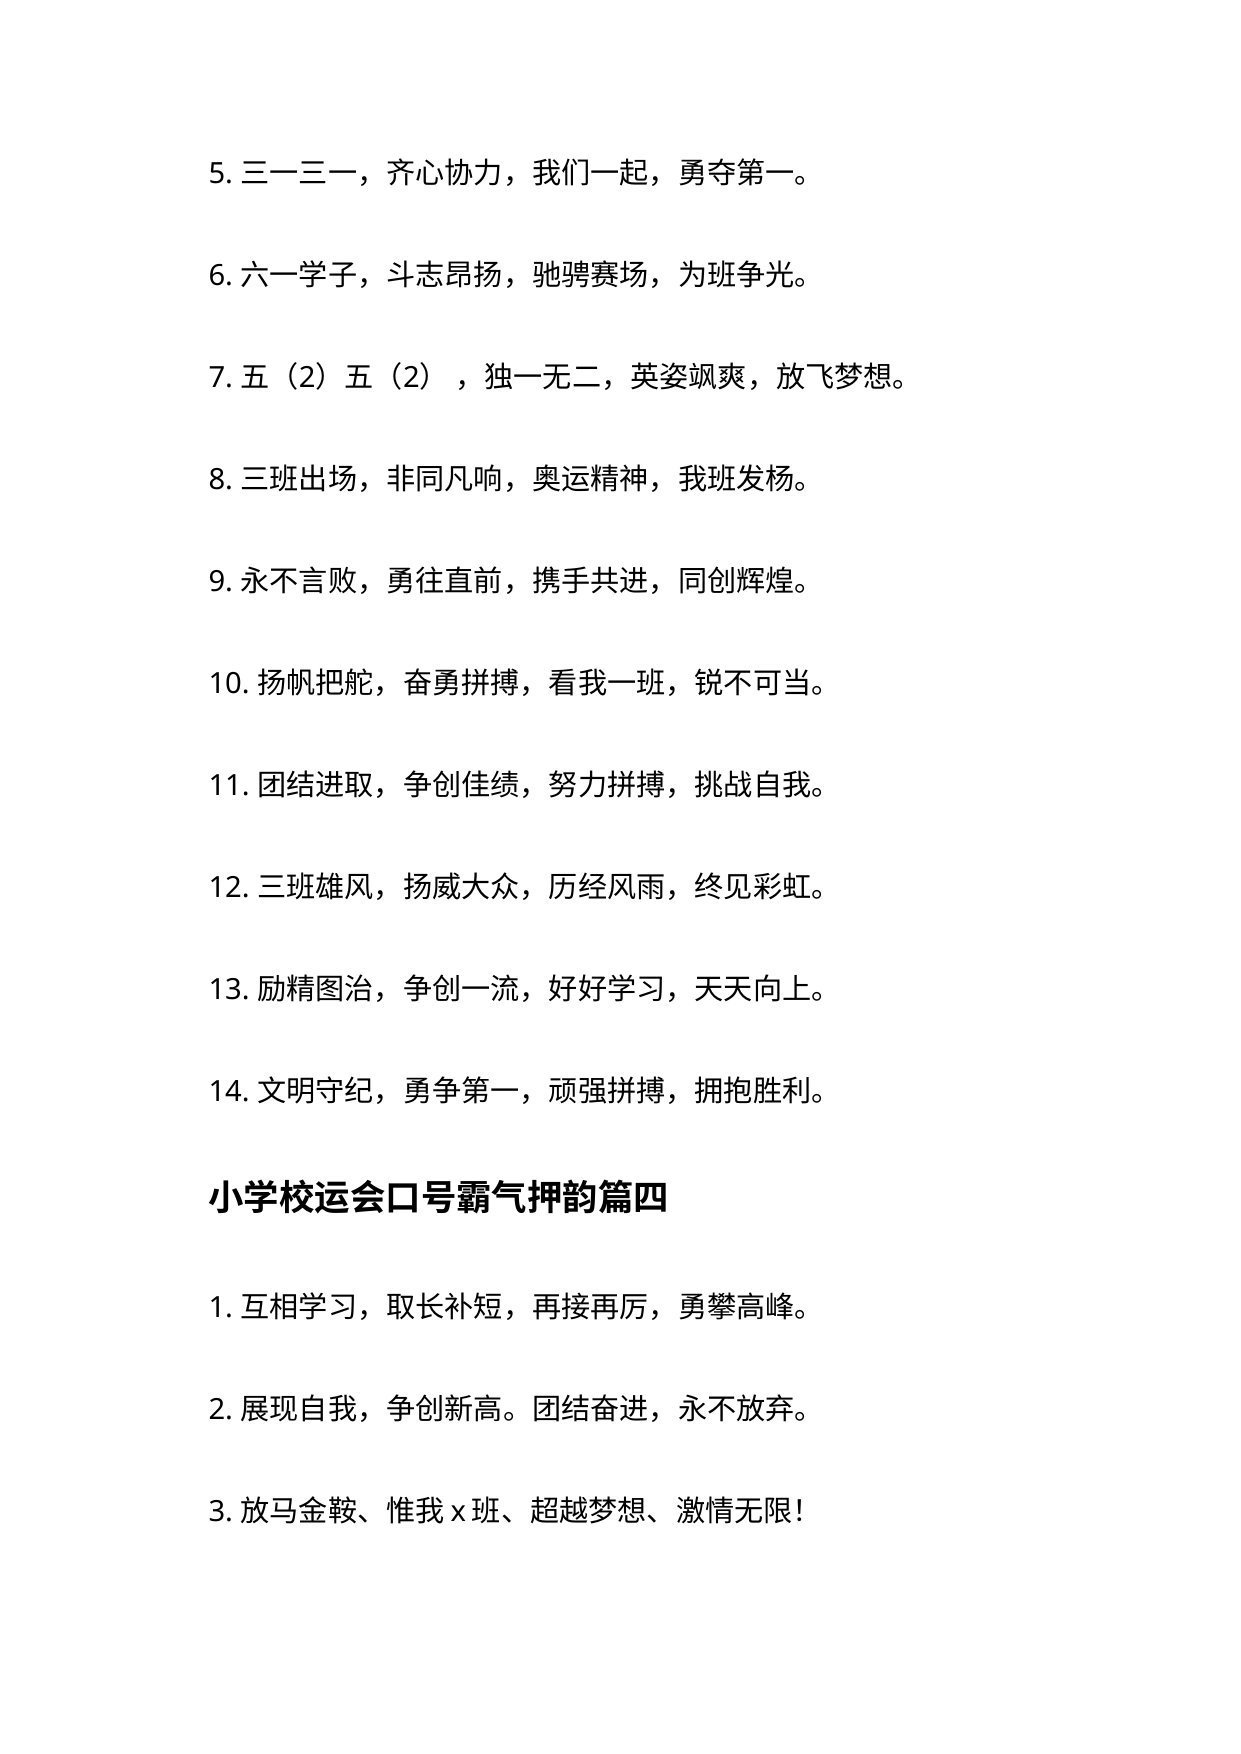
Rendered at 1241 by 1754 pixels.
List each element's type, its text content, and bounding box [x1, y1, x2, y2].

text 2. 展现自我，争创新高。团结奋进，永不放弃。 [150, 1385, 1090, 1428]
text 小学校运会口号霸气押韵篇四 [150, 1170, 1090, 1221]
text 6. 六一学子，斗志昂扬，驰骋赛场，为班争光。 [150, 252, 1090, 294]
text 13. 励精图治，争创一流，好好学习，天天向上。 [150, 966, 1090, 1008]
text 1. 互相学习，取长补短，再接再厉，勇攀高峰。 [150, 1283, 1090, 1326]
text 14. 文明守纪，勇争第一，顽强拼搏，拥抱胜利。 [150, 1068, 1090, 1110]
text 12. 三班雄风，扬威大众，历经风雨，终见彩虹。 [150, 864, 1090, 906]
text 5. 三一三一，齐心协力，我们一起，勇夺第一。 [150, 150, 1090, 192]
text 7. 五（2）五（2） ，独一无二，英姿飒爽，放飞梦想。 [150, 354, 1090, 396]
text 10. 扬帆把舵，奋勇拼搏，看我一班，锐不可当。 [150, 660, 1090, 702]
text 11. 团结进取，争创佳绩，努力拼搏，挑战自我。 [150, 762, 1090, 804]
text 8. 三班出场，非同凡响，奥运精神，我班发杨。 [150, 456, 1090, 498]
text 3. 放马金鞍、惟我x班、超越梦想、激情无限！ [150, 1487, 1090, 1529]
text 9. 永不言败，勇往直前，携手共进，同创辉煌。 [150, 558, 1090, 600]
